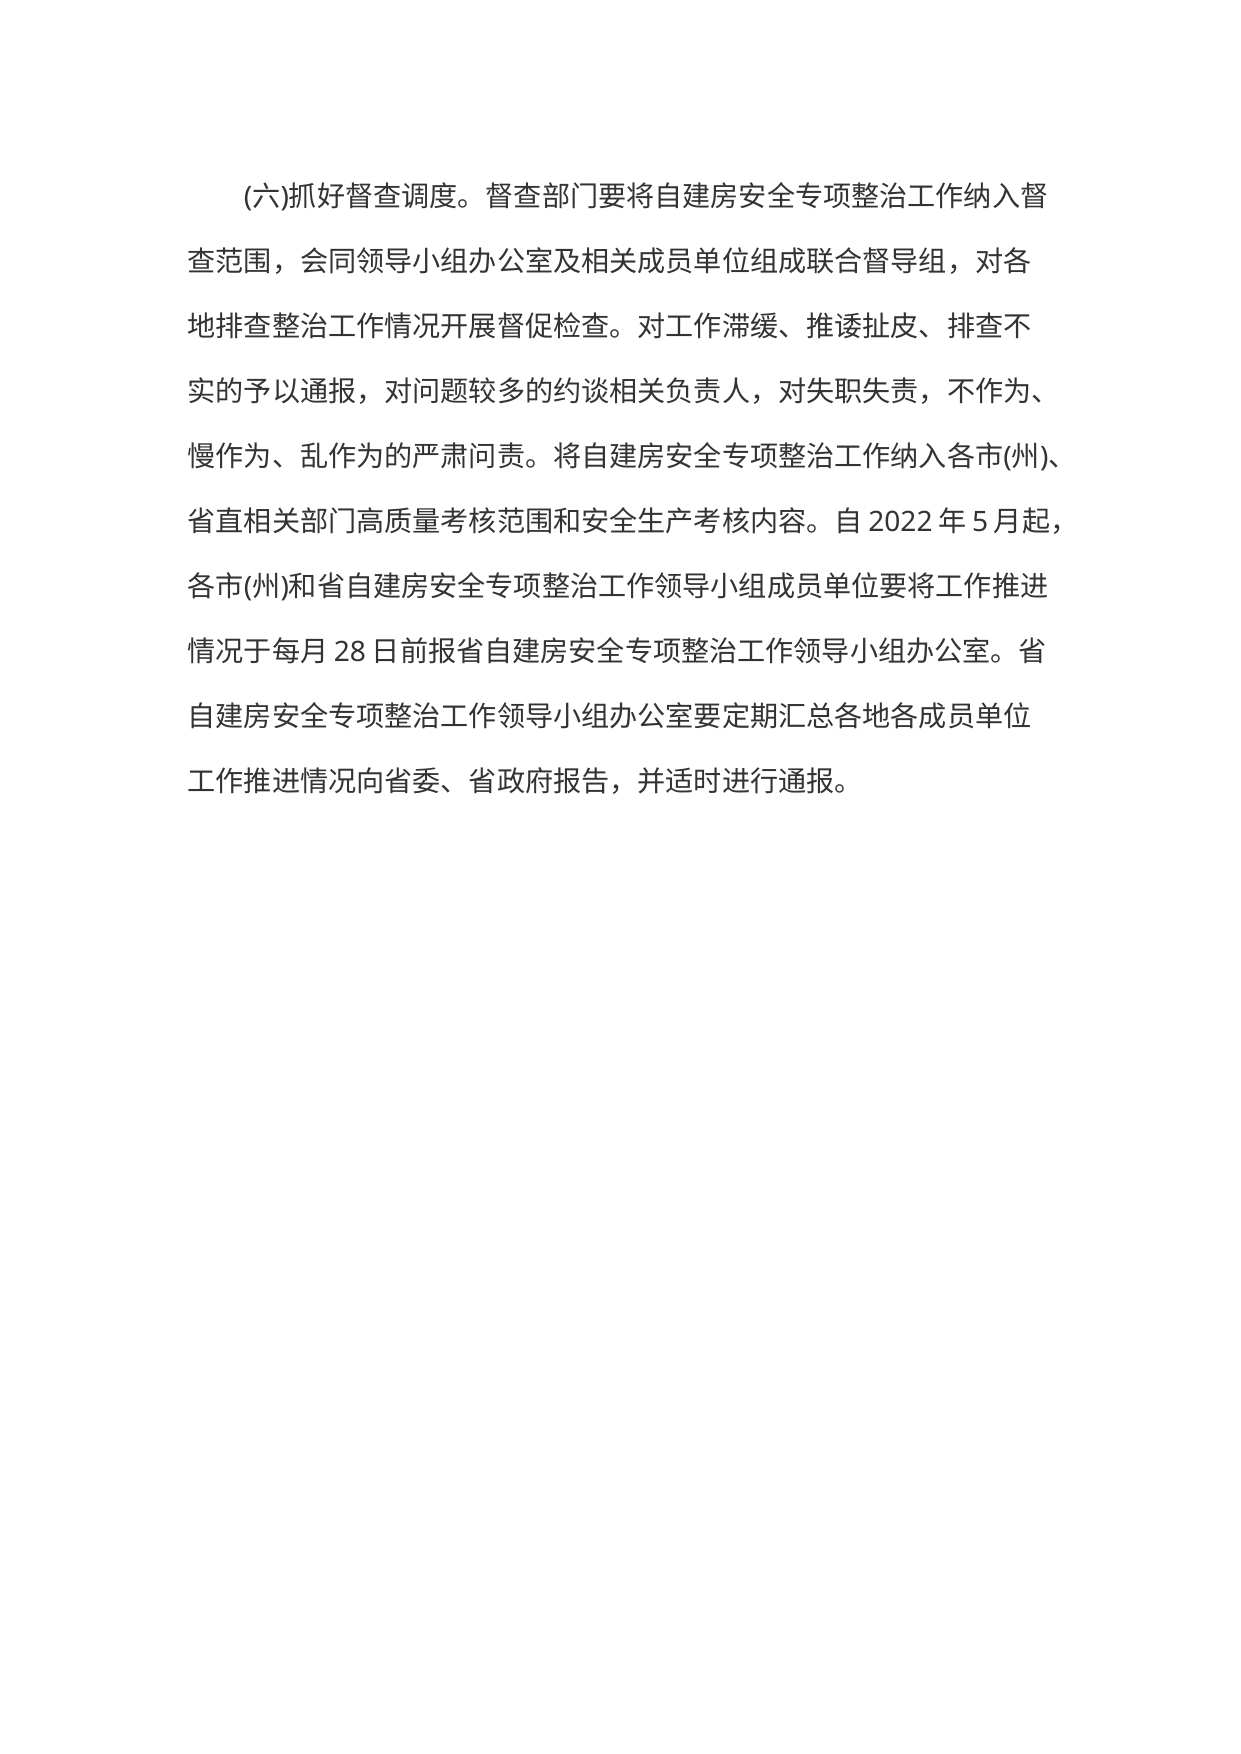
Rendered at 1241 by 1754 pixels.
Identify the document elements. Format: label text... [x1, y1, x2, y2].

text (六)抓好督查调度。督查部门要将自建房安全专项整治工作纳入督查范围，会同领导小组办公室及相关成员单位组成联合督导组，对各地排查整治工作情况开展督促检查。对工作滞缓、推诿扯皮、排查不实的予以通报，对问题较多的约谈相关负责人，对失职失责，不作为、慢作为、乱作为的严肃问责。将自建房安全专项整治工作纳入各市(州)、省直相关部门高质量考核范围和安全生产考核内容。自2022年5月起，各市(州)和省自建房安全专项整治工作领导小组成员单位要将工作推进情况于每月28日前报省自建房安全专项整治工作领导小组办公室。省自建房安全专项整治工作领导小组办公室要定期汇总各地各成员单位工作推进情况向省委、省政府报告，并适时进行通报。 [187, 162, 1053, 812]
